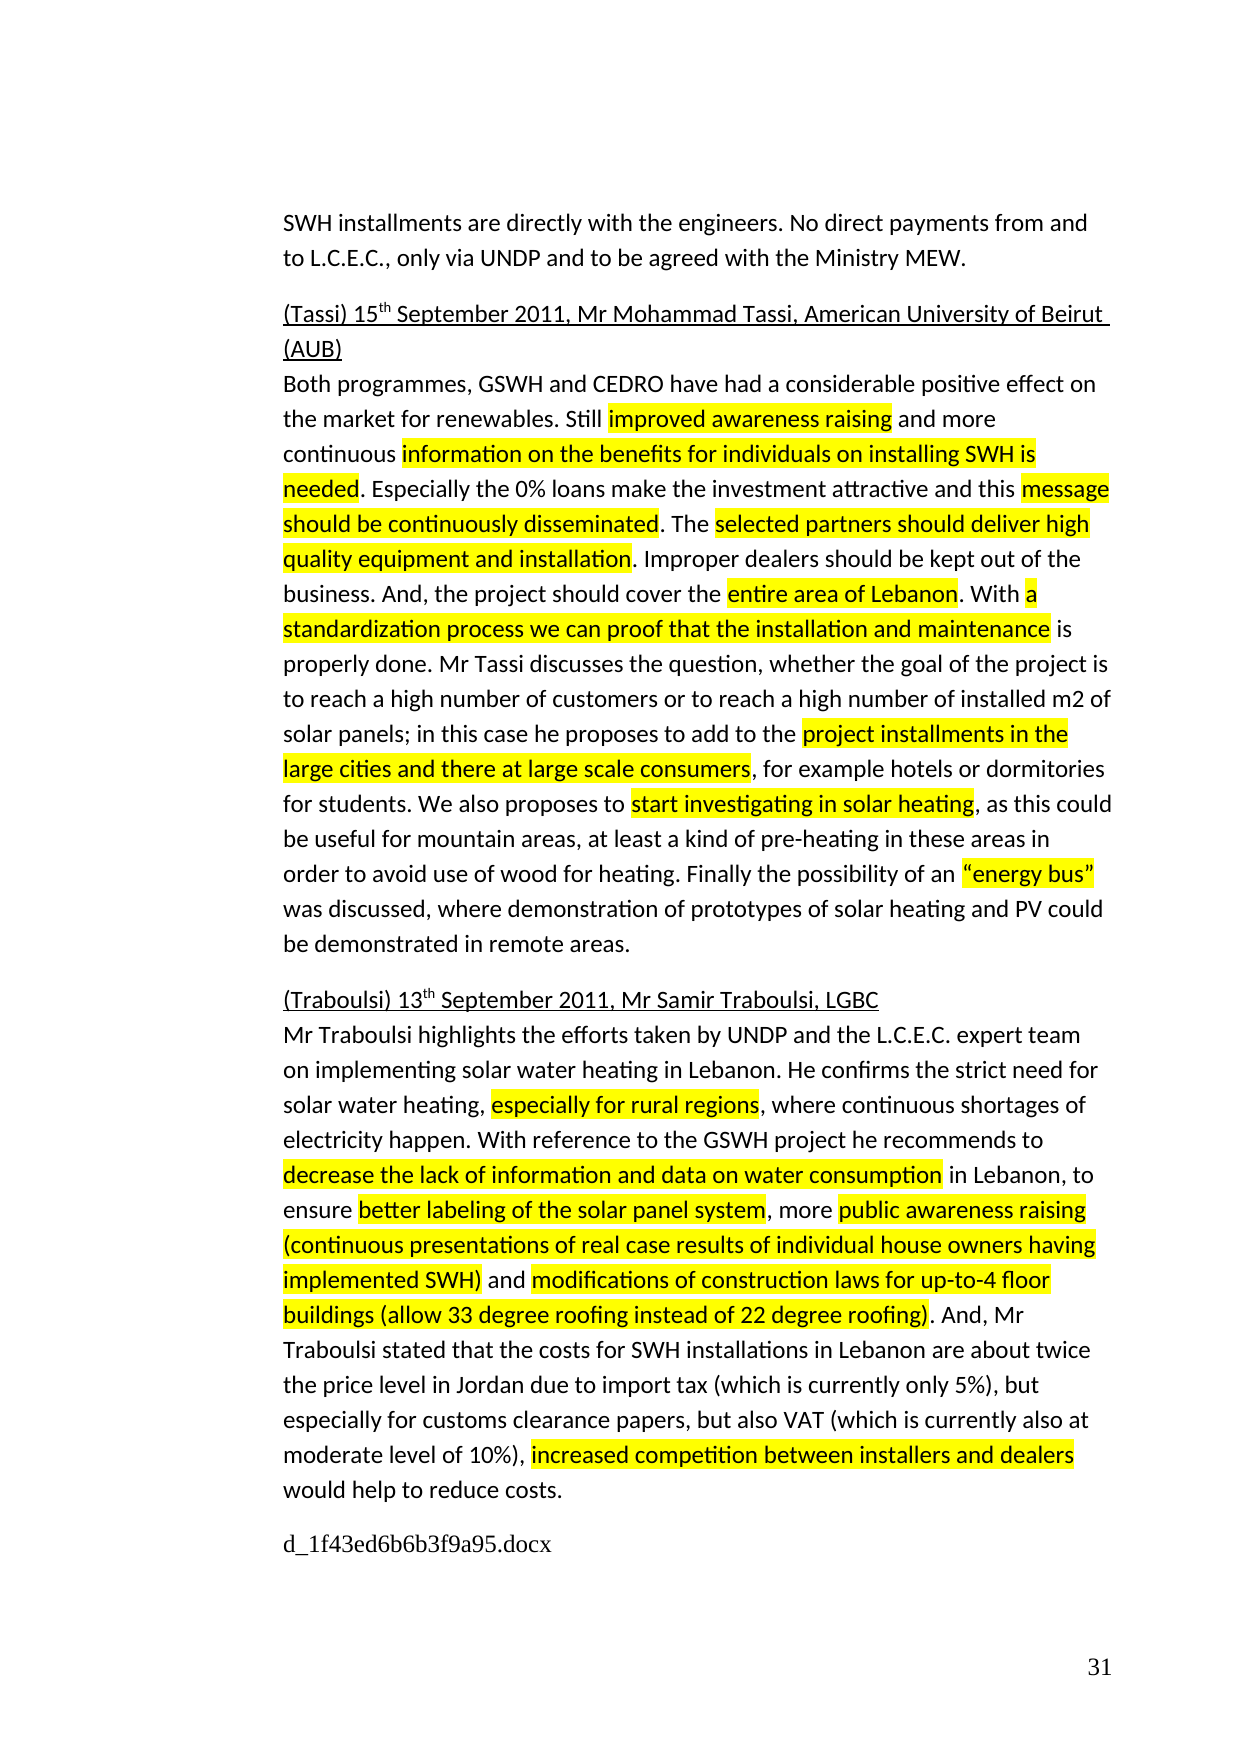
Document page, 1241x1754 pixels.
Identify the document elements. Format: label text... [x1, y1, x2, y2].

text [283, 207, 1112, 273]
text (Traboulsi) 13th September 2011, Mr Samir Traboulsi, LGBC Mr Traboulsi highlights the efforts taken by UNDP and the L.C.E.C. expert team on implementing solar water heating in Lebanon. He confirms the strict need for solar water heating, especially for rural regions, where continuous shortages of electricity happen. With reference to the GSWH project he recommends to decrease the lack of information and data on water consumption in Lebanon, to ensure better labeling of the solar panel system, more public awareness raising (continuous presentations of real case results of individual house owners having implemented SWH) and modifications of construction laws for up-to-4 floor buildings (allow 33 degree roofing instead of 22 degree roofing). And, Mr Traboulsi stated that the costs for SWH installations in Lebanon are about twice the price level in Jordan due to import tax (which is currently only 5%), but especially for customs clearance papers, but also VAT (which is currently also at moderate level of 10%), increased competition between installers and dealers would help to reduce costs. [283, 984, 1112, 1504]
text (Tassi) 15th September 2011, Mr Mohammad Tassi, American University of Beirut (AUB) Both programmes, GSWH and CEDRO have had a considerable positive effect on the market for renewables. Still improved awareness raising and more continuous information on the benefits for individuals on installing SWH is needed. Especially the 0% loans make the investment attractive and this message should be continuously disseminated. The selected partners should deliver high quality equipment and installation. Improper dealers should be kept out of the business. And, the project should cover the entire area of Lebanon. With a standardization process we can proof that the installation and maintenance is properly done. Mr Tassi discusses the question, whether the goal of the project is to reach a high number of customers or to reach a high number of installed m2 of solar panels; in this case he proposes to add to the project installments in the large cities and there at large scale consumers, for example hotels or dormitories for students. We also proposes to start investigating in solar heating, as this could be useful for mountain areas, at least a kind of pre-heating in these areas in order to avoid use of wood for heating. Finally the possibility of an “energy bus” was discussed, where demonstration of prototypes of solar heating and PV could be demonstrated in remote areas. [283, 298, 1112, 958]
text j-undp-lebanon-gswh-report-version33 [283, 1529, 1112, 1558]
